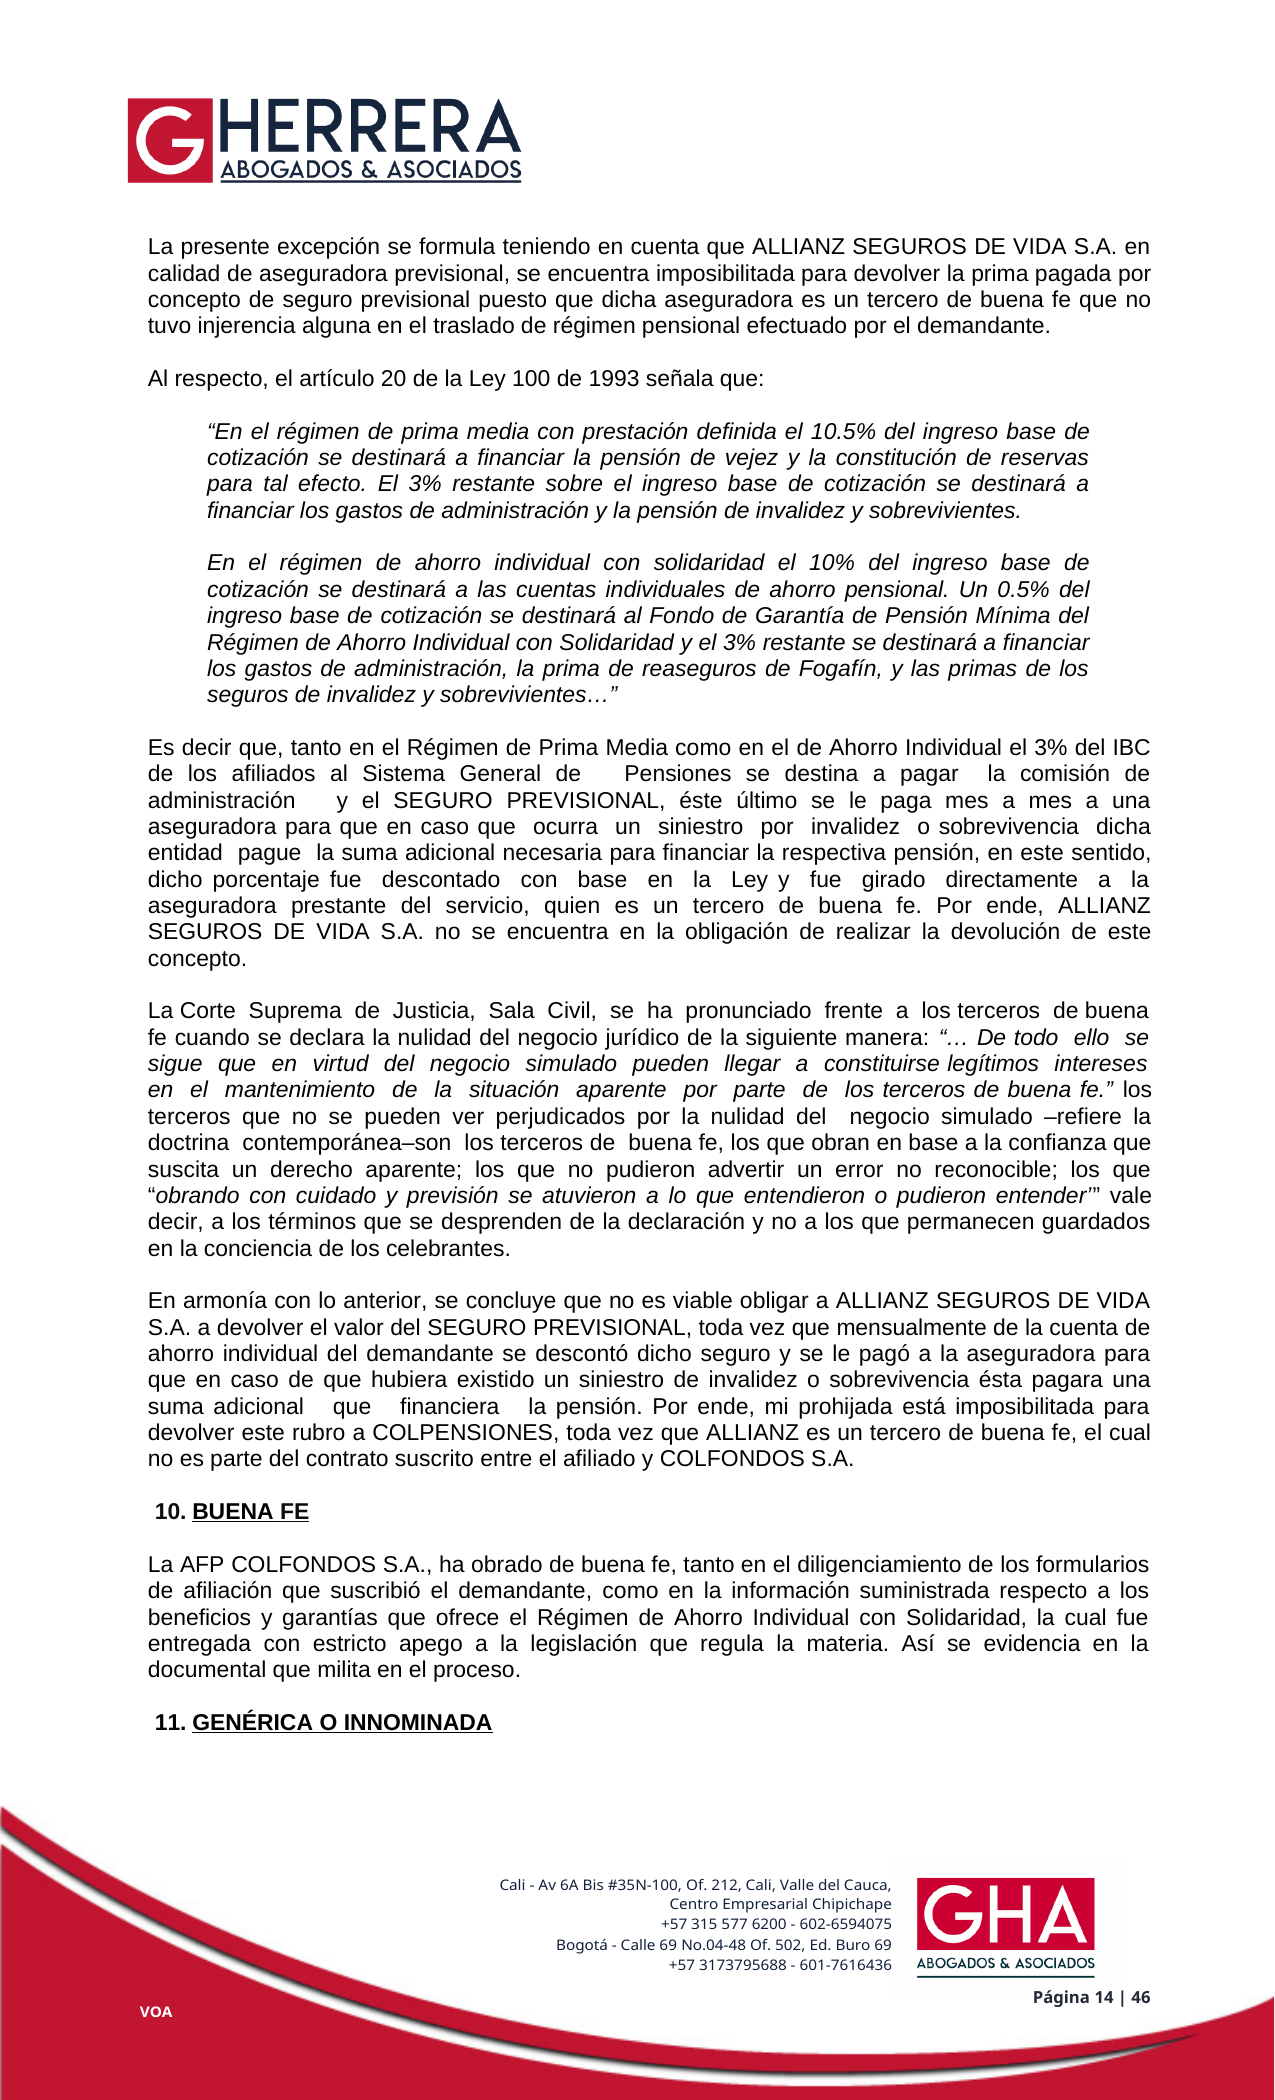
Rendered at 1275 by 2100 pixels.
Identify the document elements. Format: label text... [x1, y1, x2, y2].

text “En el régimen de prima media con prestación definida el 10.5% del ingreso base de cotización se destinará a financiar la pensión de vejez y la constitución de reservas para tal efecto. El 3% restante sobre el ingreso base de cotización se destinará a financiar los gastos de administración y la pensión de invalidez y sobrevivientes. [207, 418, 1093, 523]
picture [107, 75, 541, 206]
list GENÉRICA O INNOMINADA [154, 1709, 1152, 1735]
text Al respecto, el artículo 20 de la Ley 100 de 1993 señala que: [148, 365, 1152, 391]
text La AFP COLFONDOS S.A., ha obrado de buena fe, tanto en el diligenciamiento de los formularios de afiliación que suscribió el demandante, como en la información suministrada respecto a los beneficios y garantías que ofrece el Régimen de Ahorro Individual con Solidaridad, la cual fue entregada con estricto apego a la legislación que regula la materia. Así se evidencia en la documental que milita en el proceso. [148, 1551, 1150, 1683]
text En armonía con lo anterior, se concluye que no es viable obligar a ALLIANZ SEGUROS DE VIDA S.A. a devolver el valor del SEGURO PREVISIONAL, toda vez que mensualmente de la cuenta de ahorro individual del demandante se descontó dicho seguro y se le pagó a la aseguradora para que en caso de que hubiera existido un siniestro de invalidez o sobrevivencia ésta pagara una suma adicional que financiera la pensión. Por ende, mi prohijada está imposibilitada para devolver este rubro a COLPENSIONES, toda vez que ALLIANZ es un tercero de buena fe, el cual no es parte del contrato suscrito entre el afiliado y COLFONDOS S.A. [148, 1287, 1152, 1472]
picture [0, 1793, 1275, 2100]
list BUENA FE [154, 1498, 1152, 1524]
text La Corte Suprema de Justicia, Sala Civil, se ha pronunciado frente a los terceros de buena fe cuando se declara la nulidad del negocio jurídico de la siguiente manera: “… De todo ello se sigue que en virtud del negocio simulado pueden llegar a constituirse legítimos intereses en el mantenimiento de la situación aparente por parte de los terceros de buena fe.” los terceros que no se pueden ver perjudicados por la nulidad del negocio simulado –refiere la doctrina contemporánea–son los terceros de buena fe, los que obran en base a la confianza que suscita un derecho aparente; los que no pudieron advertir un error no reconocible; los que “obrando con cuidado y previsión se atuvieron a lo que entendieron o pudieron entender’” vale decir, a los términos que se desprenden de la declaración y no a los que permanecen guardados en la conciencia de los celebrantes. [148, 997, 1152, 1261]
text Es decir que, tanto en el Régimen de Prima Media como en el de Ahorro Individual el 3% del IBC de los afiliados al Sistema General de Pensiones se destina a pagar la comisión de administración y el SEGURO PREVISIONAL, éste último se le paga mes a mes a una aseguradora para que en caso que ocurra un siniestro por invalidez o sobrevivencia dicha entidad pague la suma adicional necesaria para financiar la respectiva pensión, en este sentido, dicho porcentaje fue descontado con base en la Ley y fue girado directamente a la aseguradora prestante del servicio, quien es un tercero de buena fe. Por ende, ALLIANZ SEGUROS DE VIDA S.A. no se encuentra en la obligación de realizar la devolución de este concepto. [148, 734, 1152, 971]
text La presente excepción se formula teniendo en cuenta que ALLIANZ SEGUROS DE VIDA S.A. en calidad de aseguradora previsional, se encuentra imposibilitada para devolver la prima pagada por concepto de seguro previsional puesto que dicha aseguradora es un tercero de buena fe que no tuvo injerencia alguna en el traslado de régimen pensional efectuado por el demandante. [148, 233, 1152, 338]
text En el régimen de ahorro individual con solidaridad el 10% del ingreso base de cotización se destinará a las cuentas individuales de ahorro pensional. Un 0.5% del ingreso base de cotización se destinará al Fondo de Garantía de Pensión Mínima del Régimen de Ahorro Individual con Solidaridad y el 3% restante se destinará a financiar los gastos de administración, la prima de reaseguros de Fogafín, y las primas de los seguros de invalidez y sobrevivientes…” [207, 549, 1093, 707]
